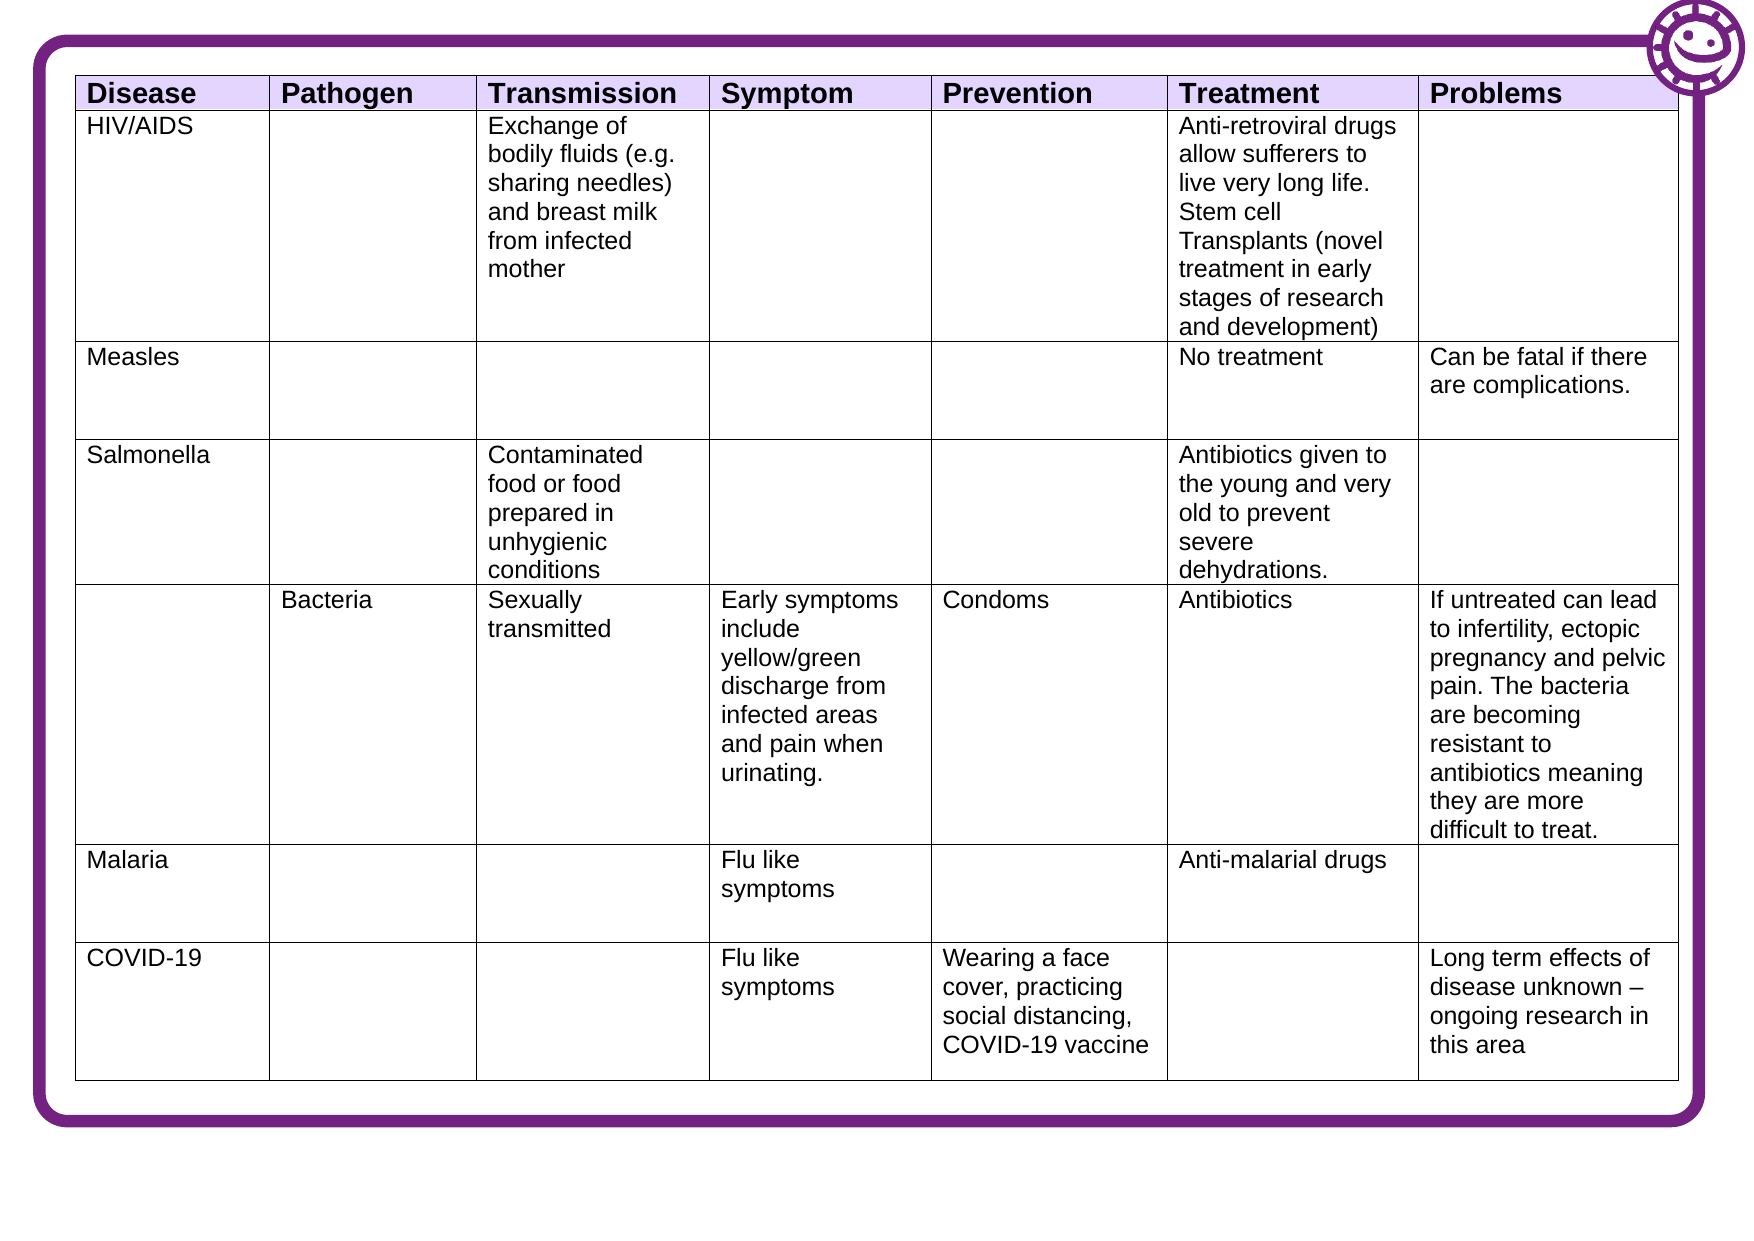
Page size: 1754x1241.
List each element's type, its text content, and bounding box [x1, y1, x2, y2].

table_cell Malaria [76, 845, 269, 942]
table_cell Salmonella [76, 440, 269, 584]
table_cell Exchange of bodily fluids (e.g. sharing needles) and breast milk from infected mother [477, 111, 709, 341]
table_cell [710, 342, 931, 439]
table_cell Antibiotics given to the young and very old to prevent severe dehydrations. [1168, 440, 1418, 584]
table_cell If untreated can lead to infertility, ectopic pregnancy and pelvic pain. The bacteria are becoming resistant to antibiotics meaning they are more difficult to treat. [1419, 585, 1678, 844]
table_cell Anti-retroviral drugs allow sufferers to live very long life. Stem cell Transplants (novel treatment in early stages of research and development) [1168, 111, 1418, 341]
table_cell Measles [76, 342, 269, 439]
table_cell [1168, 943, 1418, 1080]
table_cell No treatment [1168, 342, 1418, 439]
table_cell [1419, 845, 1678, 942]
table_cell [477, 342, 709, 439]
table_cell Long term effects of disease unknown –ongoing research in this area [1419, 943, 1678, 1080]
table_cell [932, 440, 1167, 584]
table_header Problems [1419, 76, 1678, 109]
table_cell Condoms [932, 585, 1167, 844]
picture [1653, 3, 1736, 93]
table_cell [710, 440, 931, 584]
table_header Pathogen [270, 76, 476, 109]
table_cell Flu like symptoms [710, 845, 931, 942]
table_cell [270, 845, 476, 942]
table_cell [76, 585, 269, 844]
table_cell [932, 111, 1167, 341]
table_header Disease [76, 76, 269, 109]
table_cell Contaminated food or food prepared in unhygienic conditions [477, 440, 709, 584]
table_cell Antibiotics [1168, 585, 1418, 844]
table_cell [1419, 440, 1678, 584]
table_header Symptom [710, 76, 931, 109]
table_cell [270, 943, 476, 1080]
table_cell Can be fatal if there are complications. [1419, 342, 1678, 439]
table_cell [932, 342, 1167, 439]
table_cell [477, 845, 709, 942]
table_cell [710, 111, 931, 341]
table_cell [477, 943, 709, 1080]
table_cell [270, 111, 476, 341]
table_cell [932, 845, 1167, 942]
table_cell Wearing a face cover, practicing social distancing, COVID-19 vaccine [932, 943, 1167, 1080]
table_cell Sexually transmitted [477, 585, 709, 844]
table_cell Flu like symptoms [710, 943, 931, 1080]
table_cell [270, 440, 476, 584]
table_cell [1419, 111, 1678, 341]
table_cell HIV/AIDS [76, 111, 269, 341]
table_cell Bacteria [270, 585, 476, 844]
table_header Prevention [932, 76, 1167, 109]
table_cell Anti-malarial drugs [1168, 845, 1418, 942]
table_cell COVID-19 [76, 943, 269, 1080]
table_header Treatment [1168, 76, 1418, 109]
table_cell [270, 342, 476, 439]
table_cell Early symptoms include yellow/green discharge from infected areas and pain when urinating. [710, 585, 931, 844]
table_header Transmission [477, 76, 709, 109]
